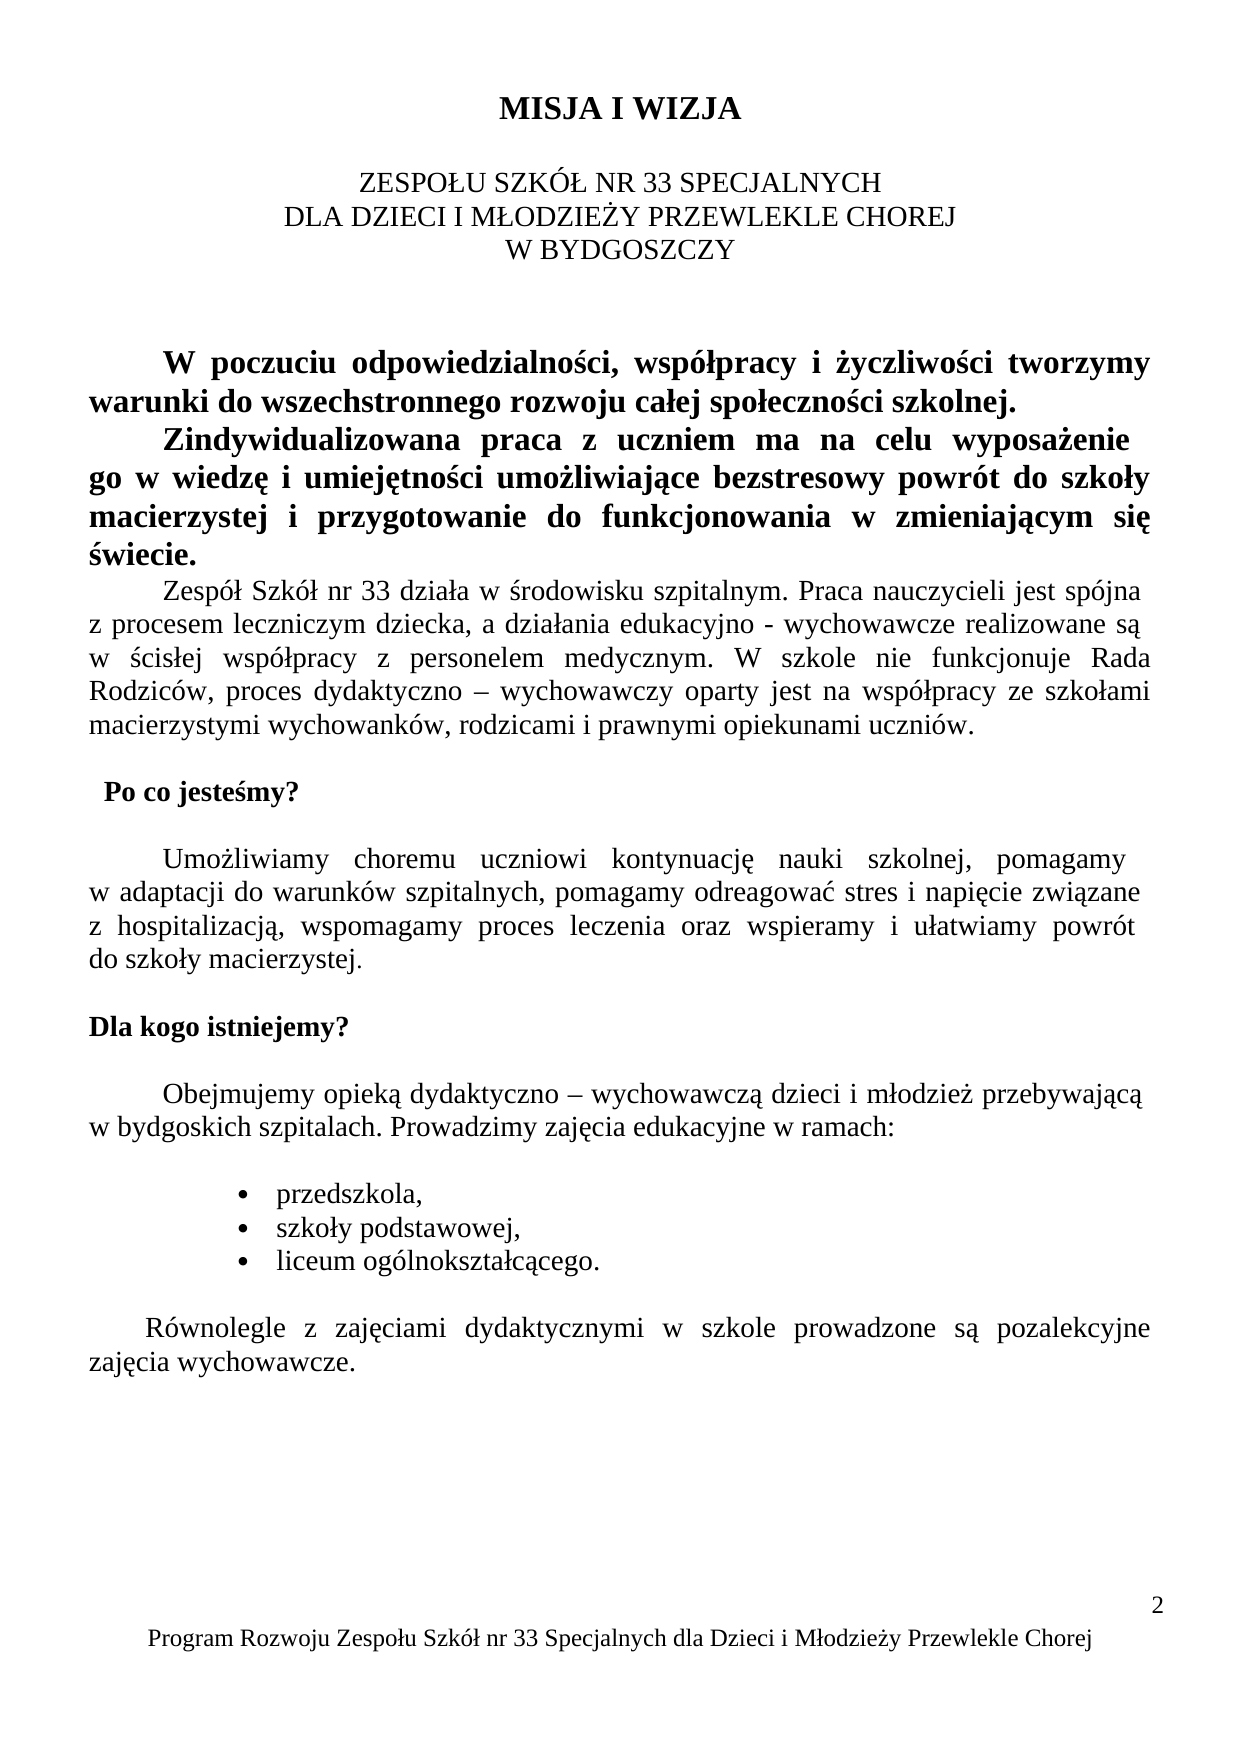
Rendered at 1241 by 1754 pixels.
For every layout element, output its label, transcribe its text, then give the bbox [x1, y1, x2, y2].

subtitle MISJA I WIZJA [89, 89, 1152, 127]
subtitle ZESPOŁU SZKÓŁ NR 33 SPECJALNYCH [89, 165, 1152, 199]
text Zindywidualizowana praca z uczniem ma na celu wyposażenie go w wiedzę i umiejętności umożliwiające bezstresowy powrót do szkoły macierzystej i przygotowanie do funkcjonowania w zmieniającym się świecie. [89, 419, 1152, 573]
subtitle DLA DZIECI I MŁODZIEŻY PRZEWLEKLE CHOREJ [89, 199, 1152, 232]
text Dla kogo istniejemy? [89, 1009, 1152, 1042]
subtitle W BYDGOSZCZY [89, 232, 1152, 266]
text Obejmujemy opieką dydaktyczno – wychowawczą dzieci i młodzież przebywającą w bydgoskich szpitalach. Prowadzimy zajęcia edukacyjne w ramach: [89, 1076, 1152, 1143]
list przedszkola, [239, 1176, 1152, 1210]
list liceum ogólnokształcącego. [239, 1243, 1152, 1277]
text Umożliwiamy choremu uczniowi kontynuację nauki szkolnej, pomagamy w adaptacji do warunków szpitalnych, pomagamy odreagować stres i napięcie związane z hospitalizacją, wspomagamy proces leczenia oraz wspieramy i ułatwiamy powrót do szkoły macierzystej. [89, 841, 1152, 975]
text W poczuciu odpowiedzialności, współpracy i życzliwości tworzymy warunki do wszechstronnego rozwoju całej społeczności szkolnej. [89, 343, 1152, 419]
text Równolegle z zajęciami dydaktycznymi w szkole prowadzone są pozalekcyjne zajęcia wychowawcze. [89, 1311, 1152, 1378]
text Zespół Szkół nr 33 działa w środowisku szpitalnym. Praca nauczycieli jest spójna z procesem leczniczym dziecka, a działania edukacyjno - wychowawcze realizowane są w ścisłej współpracy z personelem medycznym. W szkole nie funkcjonuje Rada Rodziców, proces dydaktyczno – wychowawczy oparty jest na współpracy ze szkołami macierzystymi wychowanków, rodzicami i prawnymi opiekunami uczniów. [89, 573, 1152, 740]
text Po co jesteśmy? [103, 774, 1152, 807]
list szkoły podstawowej, [239, 1210, 1152, 1243]
